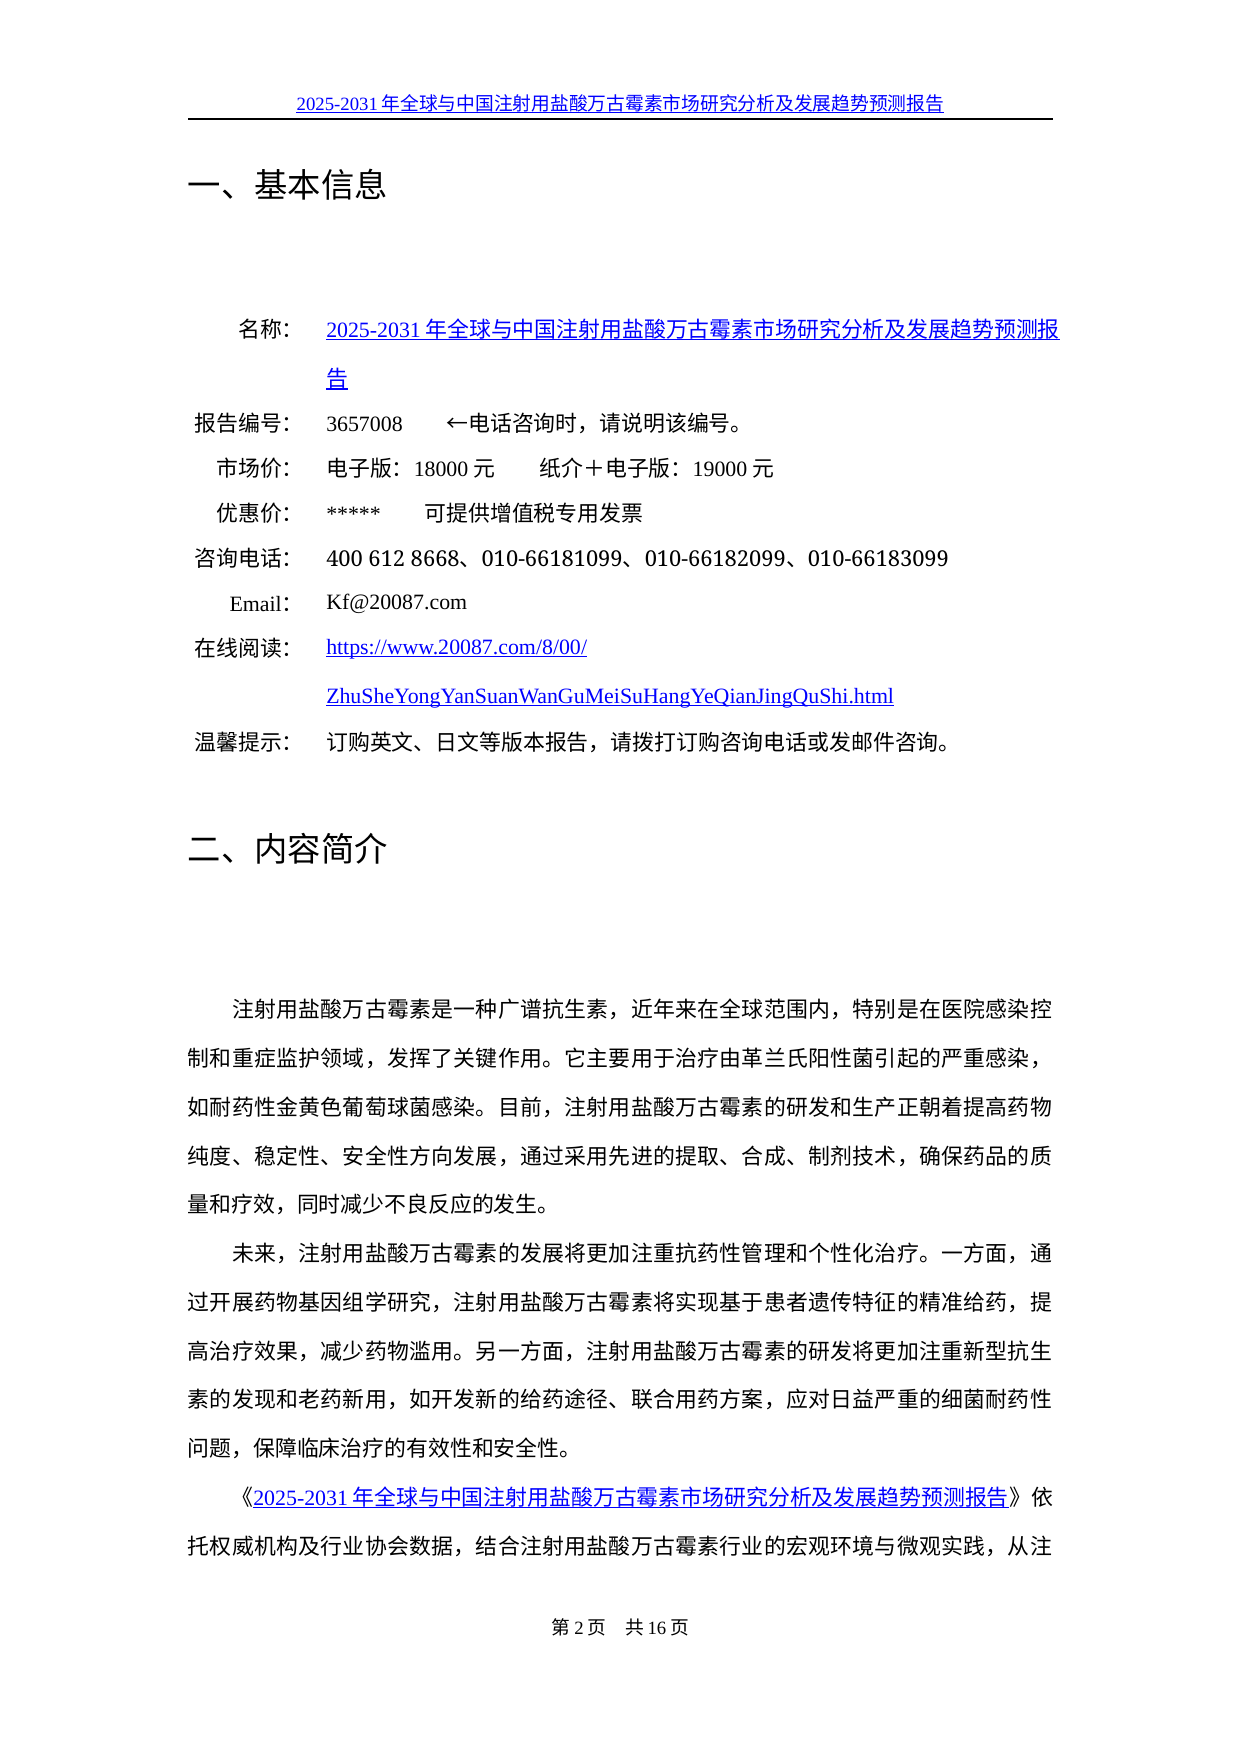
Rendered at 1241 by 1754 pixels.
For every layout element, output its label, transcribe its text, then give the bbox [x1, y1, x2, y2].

table_cell 市场价： [167, 450, 315, 495]
table_cell Email： [167, 585, 315, 630]
table_cell 优惠价： [167, 495, 315, 540]
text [187, 992, 1053, 1561]
table_header 名称： [167, 312, 315, 405]
title 二、内容简介 [187, 814, 1053, 879]
table_cell Kf@20087.com [315, 585, 1073, 630]
table_header 2025-2031年全球与中国注射用盐酸万古霉素市场研究分析及发展趋势预测报告 [315, 312, 1073, 405]
table_cell 咨询电话： [167, 540, 315, 585]
table_cell 3657008 ←电话咨询时，请说明该编号。 [315, 405, 1073, 450]
table_cell 订购英文、日文等版本报告，请拨打订购咨询电话或发邮件咨询。 [315, 724, 1073, 769]
table_cell 报告编号： [167, 405, 315, 450]
table_cell 温馨提示： [167, 724, 315, 769]
title 一、基本信息 [187, 150, 1053, 215]
table_cell 电子版：18000 元 纸介＋电子版：19000 元 [315, 450, 1073, 495]
table_cell 400 612 8668、010-66181099、010-66182099、010-66183099 [315, 540, 1073, 585]
table_cell ***** 可提供增值税专用发票 [315, 495, 1073, 540]
table_cell 在线阅读： [167, 630, 315, 724]
table_cell [315, 630, 1073, 724]
